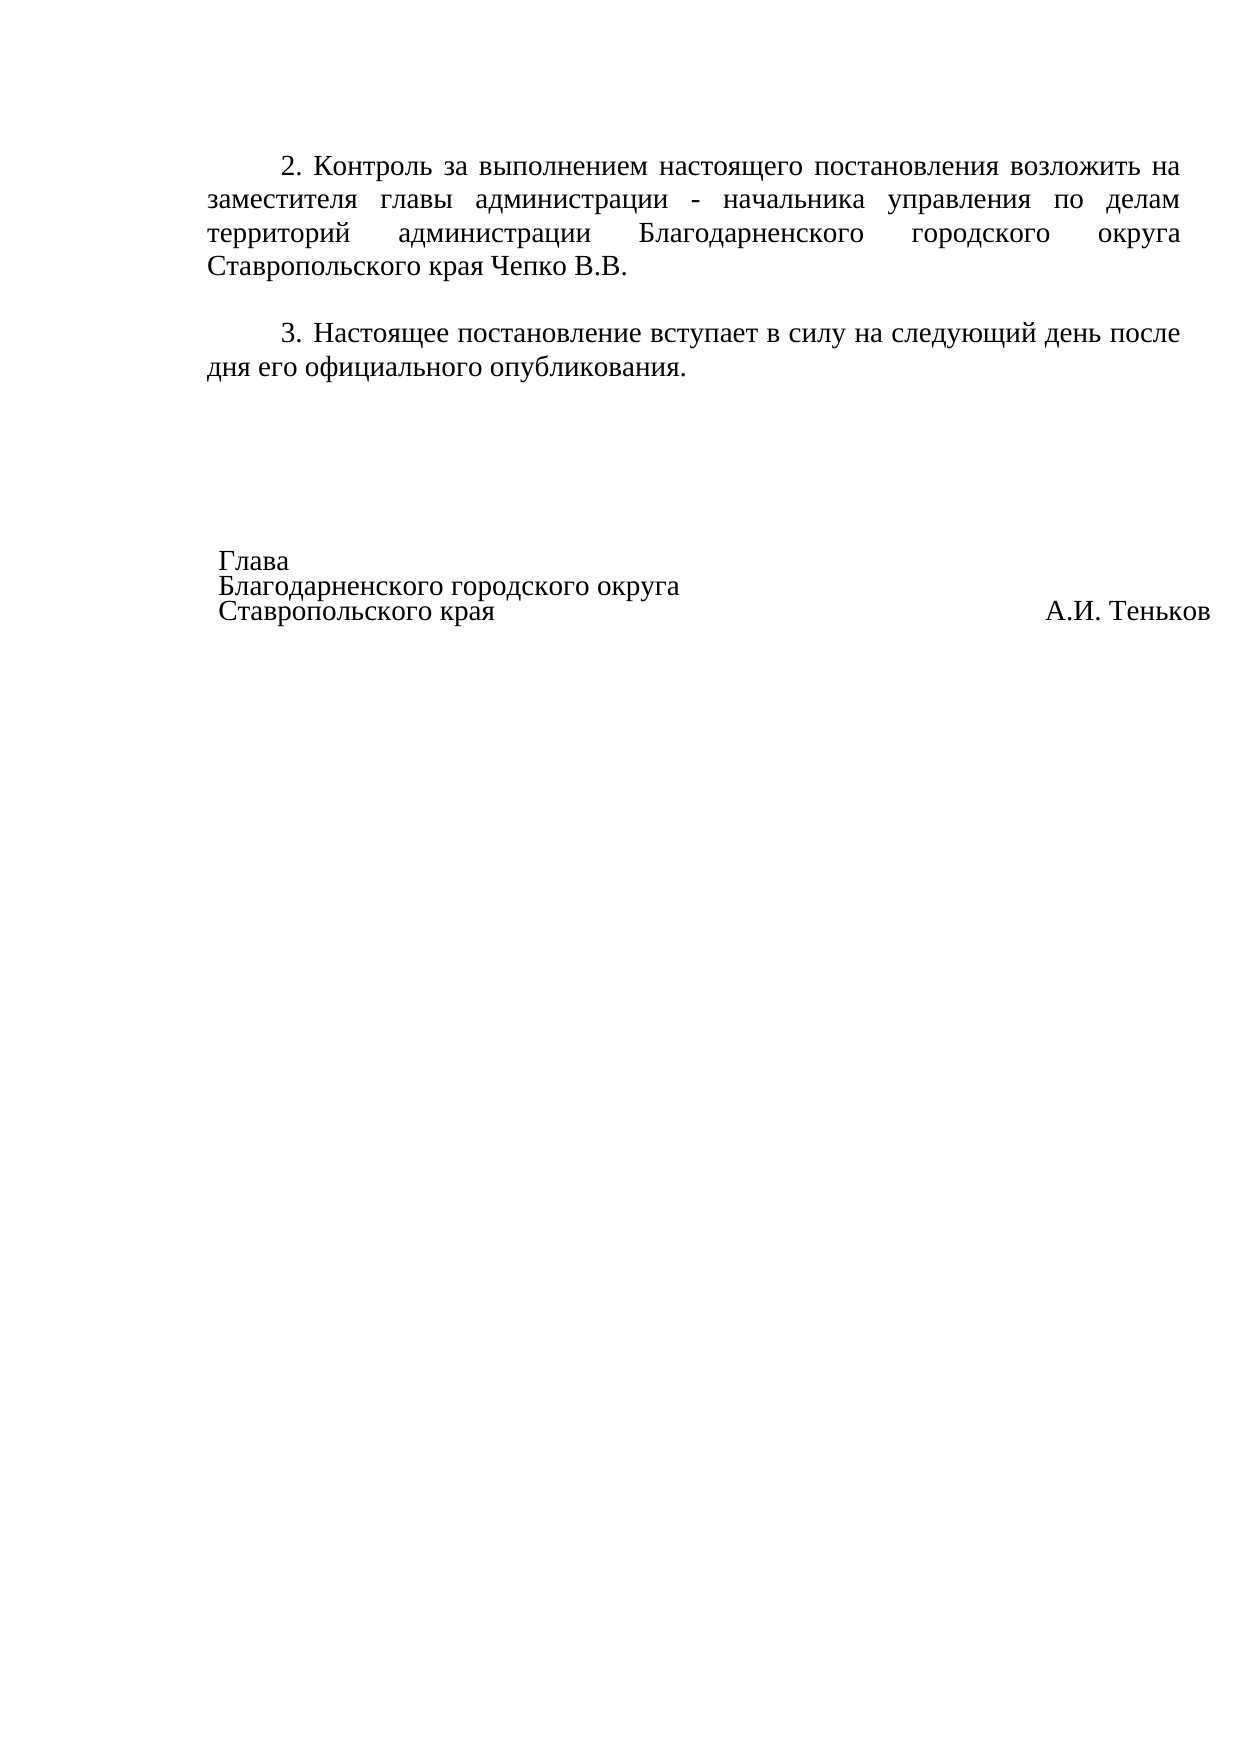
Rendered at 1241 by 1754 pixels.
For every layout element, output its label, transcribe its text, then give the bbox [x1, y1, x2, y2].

text 2. Контроль за выполнением настоящего постановления возложить на заместителя главы администрации - начальника управления по делам территорий администрации Благодарненского городского округа Ставропольского края Чепко В.В. [207, 148, 1181, 282]
table_header А.И. Теньков [986, 550, 1222, 625]
table_header Глава Благодарненского городского округа Ставропольского края [207, 550, 986, 625]
text 3. Настоящее постановление вступает в силу на следующий день после дня его официального опубликования. [207, 315, 1181, 382]
